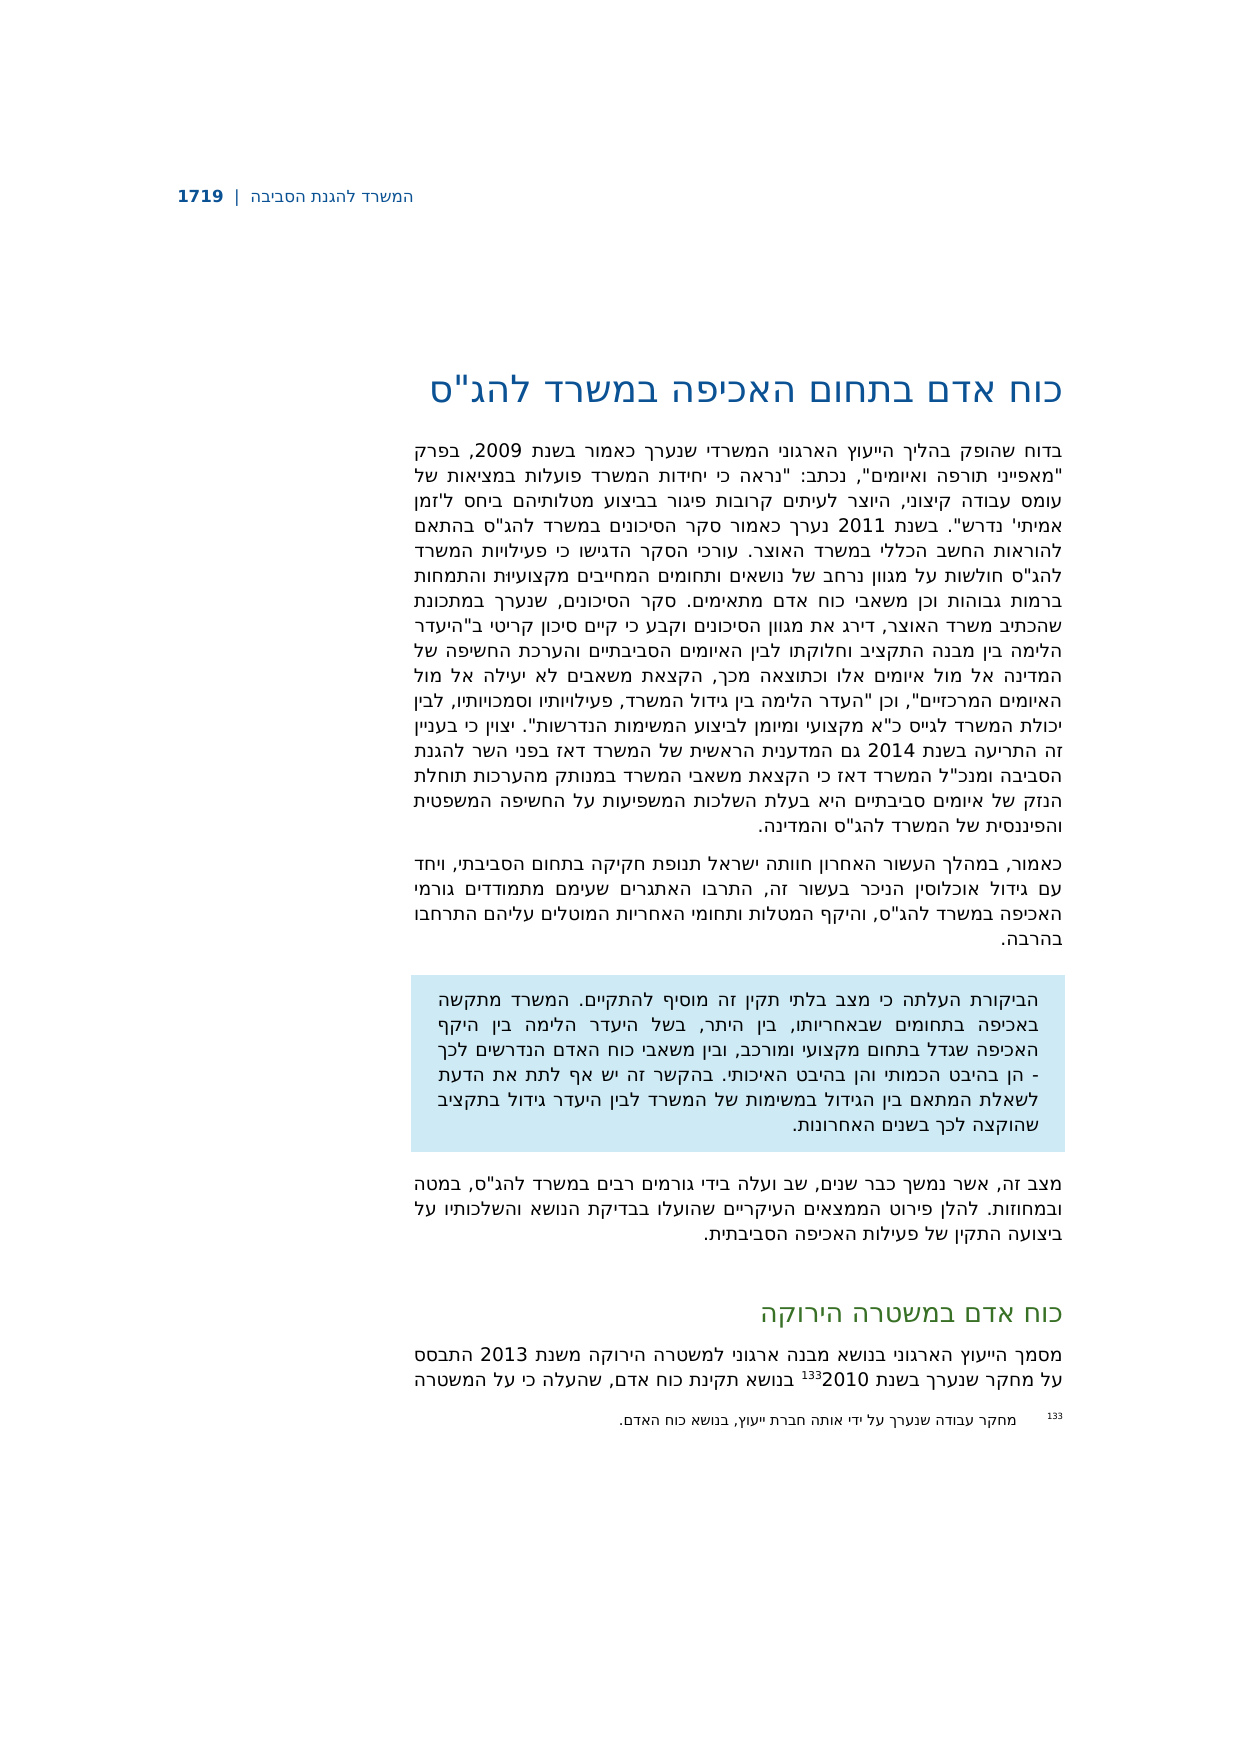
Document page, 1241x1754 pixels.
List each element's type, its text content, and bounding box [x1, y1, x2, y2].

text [413, 1342, 1063, 1392]
text הביקורת העלתה כי מצב בלתי תקין זה מוסיף להתקיים. המשרד מתקשה באכיפה בתחומים שבאחריותו, בין היתר, בשל היעדר הלימה בין היקף האכיפה שגדל בתחום מקצועי ומורכב, ובין משאבי כוח האדם הנדרשים לכך - הן בהיבט הכמותי והן בהיבט האיכותי. בהקשר זה יש אף לתת את הדעת לשאלת המתאם בין הגידול במשימות של המשרד לבין היעדר גידול בתקציב שהוקצה לכך בשנים האחרונות. [414, 978, 1062, 1149]
text כאמור, במהלך העשור האחרון חוותה ישראל תנופת חקיקה בתחום הסביבתי, ויחד עם גידול אוכלוסין הניכר בעשור זה, התרבו האתגרים שעימם מתמודדים גורמי האכיפה במשרד להג"ס, והיקף המטלות ותחומי האחריות המוטלים עליהם התרחבו בהרבה. [413, 850, 1063, 950]
text כוח אדם בתחום האכיפה במשרד להג"ס [413, 362, 1063, 412]
text בדוח שהופק בהליך הייעוץ הארגוני המשרדי שנערך כאמור בשנת 2009, בפרק "מאפייני תורפה ואיומים", נכתב: "נראה כי יחידות המשרד פועלות במציאות של עומס עבודה קיצוני, היוצר לעיתים קרובות פיגור בביצוע מטלותיהם ביחס ל'זמן אמיתי' נדרש". בשנת 2011 נערך כאמור סקר הסיכונים במשרד להג"ס בהתאם להוראות החשב הכללי במשרד האוצר. עורכי הסקר הדגישו כי פעילויות המשרד להג"ס חולשות על מגוון נרחב של נושאים ותחומים המחייבים מקצועיוּת והתמחות ברמות גבוהות וכן משאבי כוח אדם מתאימים. סקר הסיכונים, שנערך במתכונת שהכתיב משרד האוצר, דירג את מגוון הסיכונים וקבע כי קיים סיכון קריטי ב"היעדר הלימה בין מבנה התקציב וחלוקתו לבין האיומים הסביבתיים והערכת החשיפה של המדינה אל מול איומים אלו וכתוצאה מכך, הקצאת משאבים לא יעילה אל מול האיומים המרכזיים", וכן "העדר הלימה בין גידול המשרד, פעילויותיו וסמכויותיו, לבין יכולת המשרד לגייס כ"א מקצועי ומיומן לביצוע המשימות הנדרשות". יצוין כי בעניין זה התריעה בשנת 2014 גם המדענית הראשית של המשרד דאז בפני השר להגנת הסביבה ומנכ"ל המשרד דאז כי הקצאת משאבי המשרד במנותק מהערכות תוחלת הנזק של איומים סביבתיים היא בעלת השלכות המשפיעות על החשיפה המשפטית והפיננסית של המשרד להג"ס והמדינה. [413, 437, 1063, 837]
text כוח אדם במשטרה הירוקה [413, 1296, 1063, 1329]
text מצב זה, אשר נמשך כבר שנים, שב ועלה בידי גורמים רבים במשרד להג"ס, במטה ובמחוזות. להלן פירוט הממצאים העיקריים שהועלו בבדיקת הנושא והשלכותיו על ביצועה התקין של פעילות האכיפה הסביבתית. [413, 1171, 1063, 1246]
